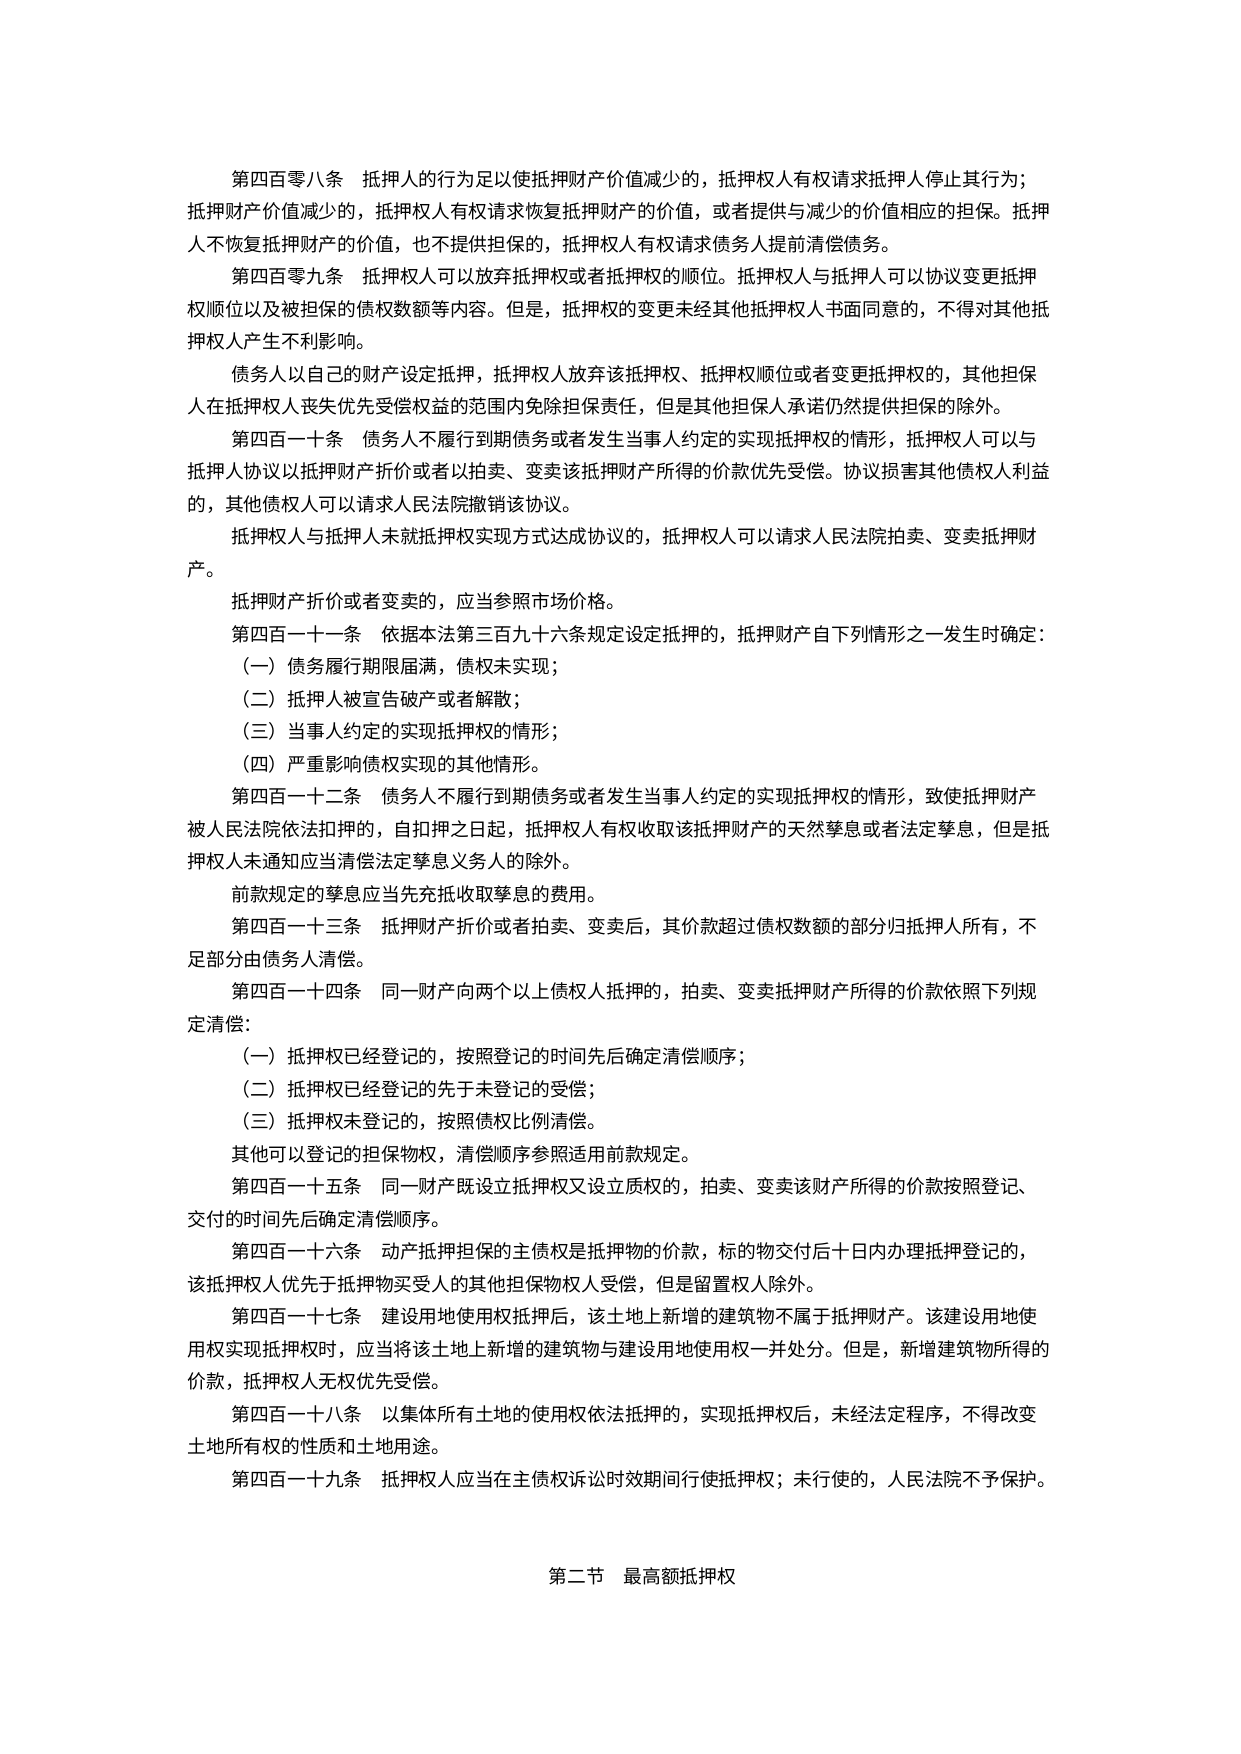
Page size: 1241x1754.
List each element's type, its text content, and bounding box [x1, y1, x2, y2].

text （二）抵押权已经登记的先于未登记的受偿； [187, 1072, 1053, 1104]
text 第四百一十一条 依据本法第三百九十六条规定设定抵押的，抵押财产自下列情形之一发生时确定： [187, 617, 1053, 649]
text 债务人以自己的财产设定抵押，抵押权人放弃该抵押权、抵押权顺位或者变更抵押权的，其他担保人在抵押权人丧失优先受偿权益的范围内免除担保责任，但是其他担保人承诺仍然提供担保的除外。 [187, 357, 1053, 422]
text 第四百一十八条 以集体所有土地的使用权依法抵押的，实现抵押权后，未经法定程序，不得改变土地所有权的性质和土地用途。 [187, 1397, 1053, 1462]
text 抵押权人与抵押人未就抵押权实现方式达成协议的，抵押权人可以请求人民法院拍卖、变卖抵押财产。 [187, 519, 1053, 584]
text 第四百一十九条 抵押权人应当在主债权诉讼时效期间行使抵押权；未行使的，人民法院不予保护。 [187, 1462, 1053, 1494]
text 第四百一十二条 债务人不履行到期债务或者发生当事人约定的实现抵押权的情形，致使抵押财产被人民法院依法扣押的，自扣押之日起，抵押权人有权收取该抵押财产的天然孳息或者法定孳息，但是抵押权人未通知应当清偿法定孳息义务人的除外。 [187, 779, 1053, 877]
text 第四百一十三条 抵押财产折价或者拍卖、变卖后，其价款超过债权数额的部分归抵押人所有，不足部分由债务人清偿。 [187, 909, 1053, 974]
text 第四百一十七条 建设用地使用权抵押后，该土地上新增的建筑物不属于抵押财产。该建设用地使用权实现抵押权时，应当将该土地上新增的建筑物与建设用地使用权一并处分。但是，新增建筑物所得的价款，抵押权人无权优先受偿。 [187, 1299, 1053, 1397]
text 第二节 最高额抵押权 [187, 1559, 1053, 1592]
text （二）抵押人被宣告破产或者解散； [187, 682, 1053, 714]
text （三）抵押权未登记的，按照债权比例清偿。 [187, 1104, 1053, 1137]
text 第四百零九条 抵押权人可以放弃抵押权或者抵押权的顺位。抵押权人与抵押人可以协议变更抵押权顺位以及被担保的债权数额等内容。但是，抵押权的变更未经其他抵押权人书面同意的，不得对其他抵押权人产生不利影响。 [187, 259, 1053, 357]
text 第四百一十条 债务人不履行到期债务或者发生当事人约定的实现抵押权的情形，抵押权人可以与抵押人协议以抵押财产折价或者以拍卖、变卖该抵押财产所得的价款优先受偿。协议损害其他债权人利益的，其他债权人可以请求人民法院撤销该协议。 [187, 422, 1053, 519]
text 前款规定的孳息应当先充抵收取孳息的费用。 [187, 877, 1053, 909]
text （一）债务履行期限届满，债权未实现； [187, 649, 1053, 682]
text 第四百一十五条 同一财产既设立抵押权又设立质权的，拍卖、变卖该财产所得的价款按照登记、交付的时间先后确定清偿顺序。 [187, 1169, 1053, 1234]
text 抵押财产折价或者变卖的，应当参照市场价格。 [187, 584, 1053, 617]
text 第四百一十四条 同一财产向两个以上债权人抵押的，拍卖、变卖抵押财产所得的价款依照下列规定清偿： [187, 974, 1053, 1039]
text （四）严重影响债权实现的其他情形。 [187, 747, 1053, 779]
text 第四百一十六条 动产抵押担保的主债权是抵押物的价款，标的物交付后十日内办理抵押登记的，该抵押权人优先于抵押物买受人的其他担保物权人受偿，但是留置权人除外。 [187, 1234, 1053, 1299]
text 第四百零八条 抵押人的行为足以使抵押财产价值减少的，抵押权人有权请求抵押人停止其行为；抵押财产价值减少的，抵押权人有权请求恢复抵押财产的价值，或者提供与减少的价值相应的担保。抵押人不恢复抵押财产的价值，也不提供担保的，抵押权人有权请求债务人提前清偿债务。 [187, 162, 1053, 259]
text （三）当事人约定的实现抵押权的情形； [187, 714, 1053, 747]
text （一）抵押权已经登记的，按照登记的时间先后确定清偿顺序； [187, 1039, 1053, 1072]
text 其他可以登记的担保物权，清偿顺序参照适用前款规定。 [187, 1137, 1053, 1169]
